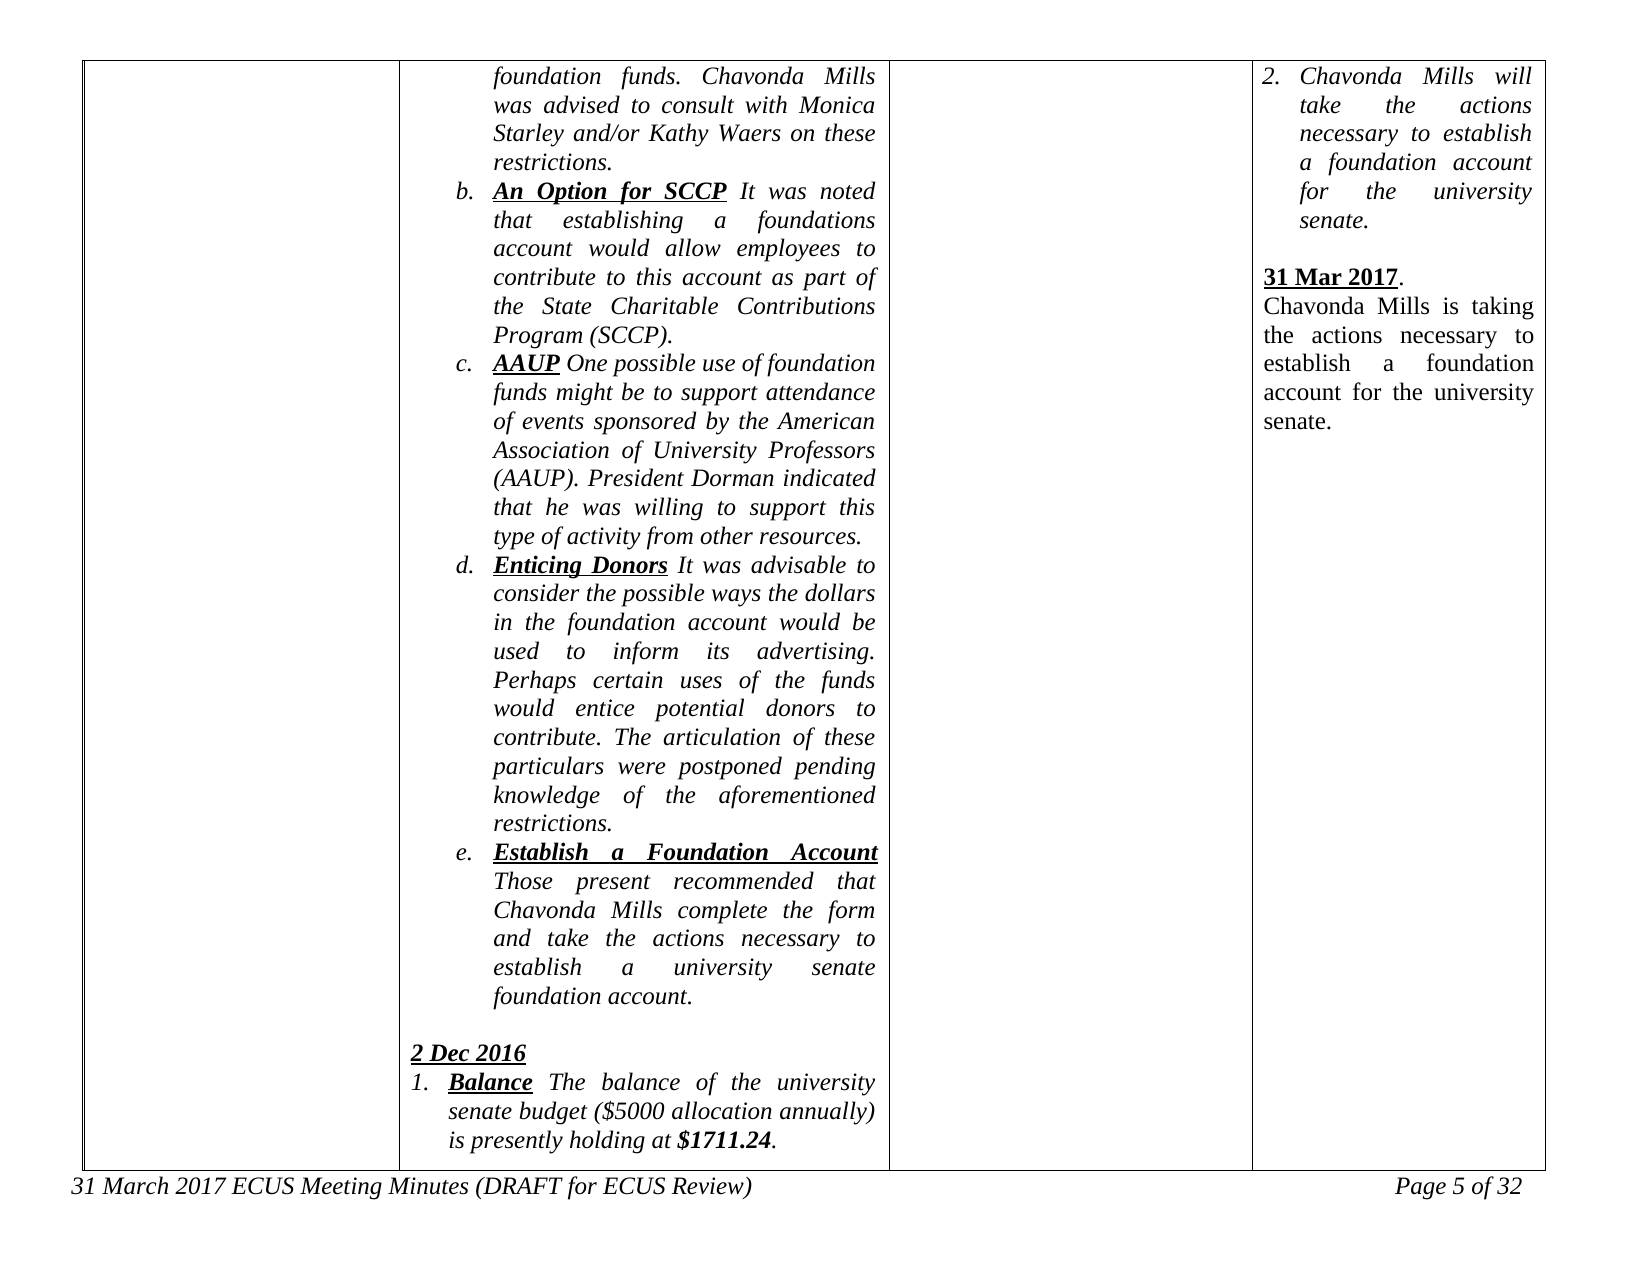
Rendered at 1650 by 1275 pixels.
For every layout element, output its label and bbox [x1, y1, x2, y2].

table_cell [1253, 61, 1545, 1170]
table_cell [85, 61, 399, 1170]
table_cell [400, 61, 889, 1170]
table_cell [890, 61, 1252, 1170]
